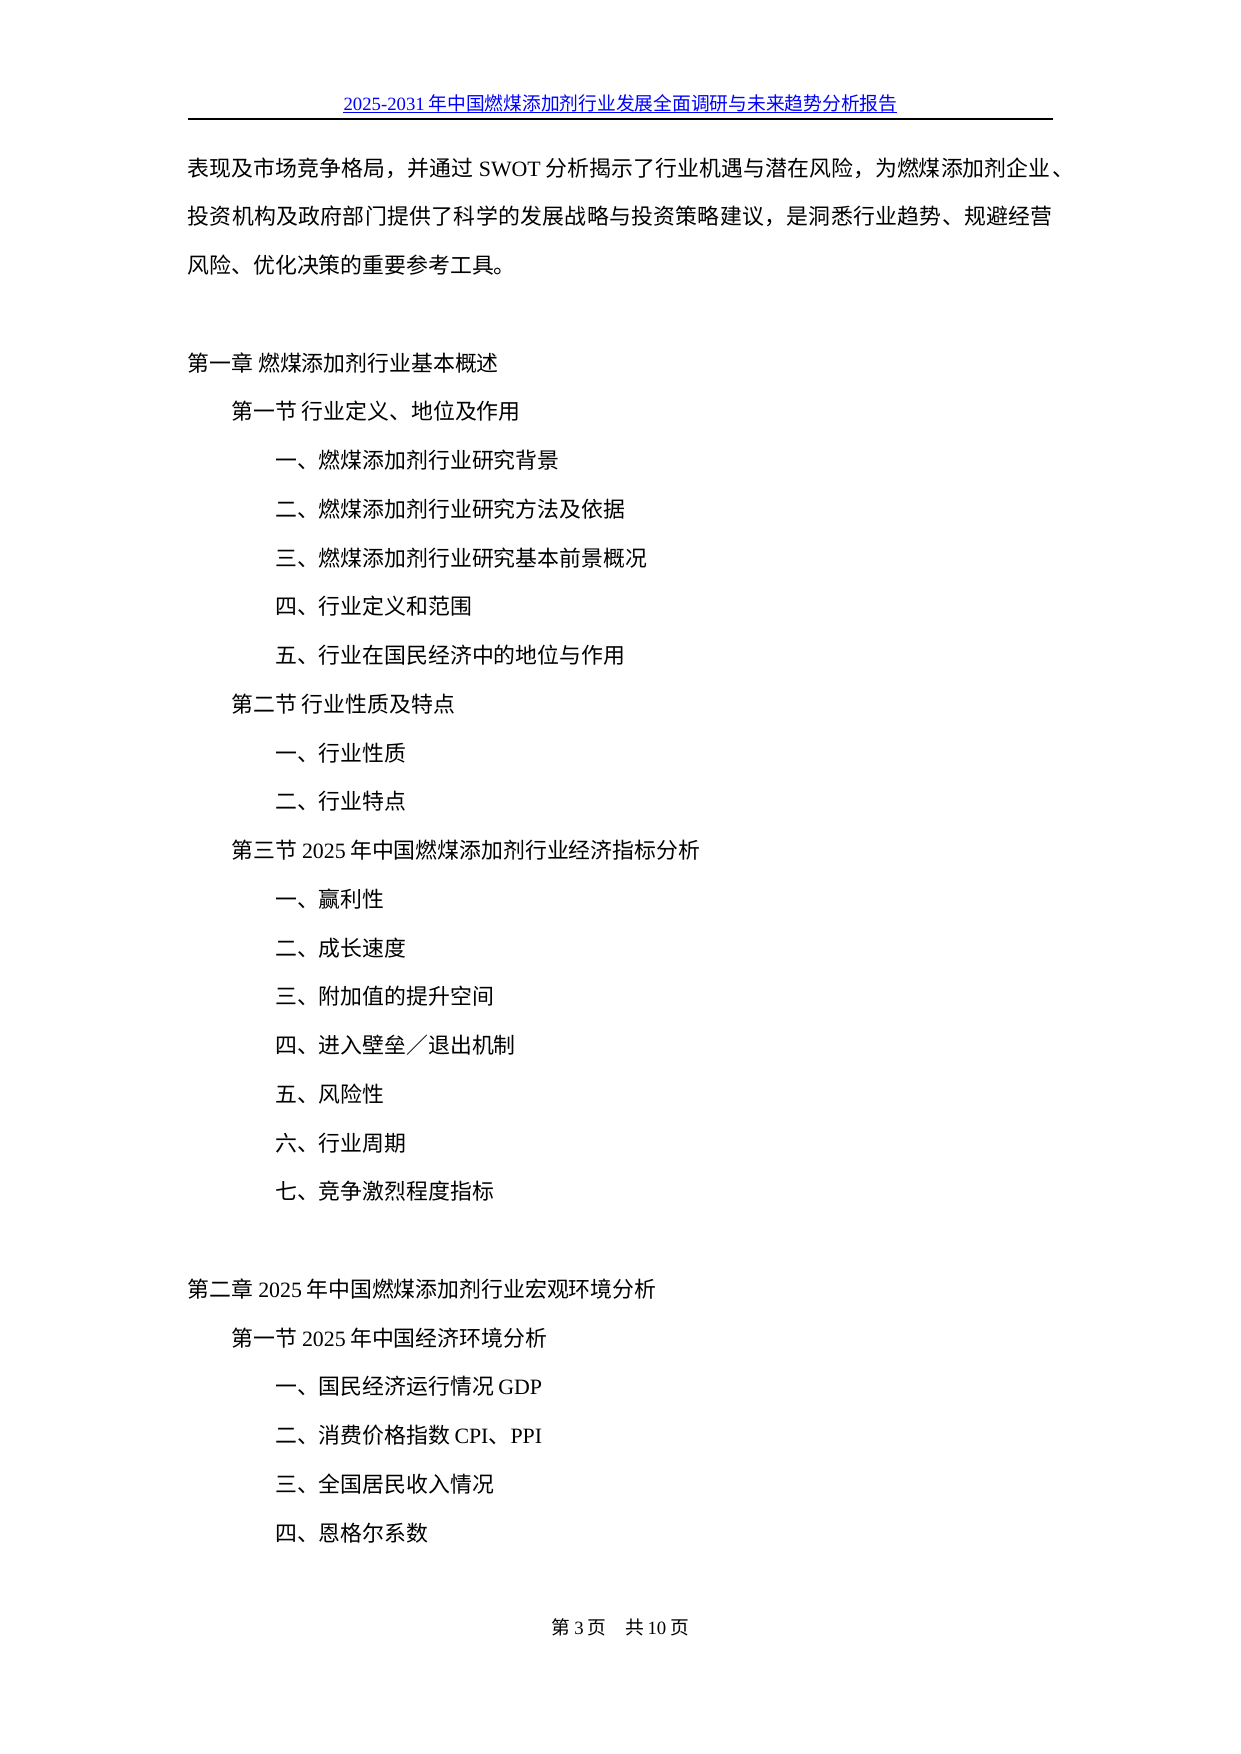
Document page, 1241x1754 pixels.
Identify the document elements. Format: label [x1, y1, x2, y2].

text [187, 150, 1053, 1548]
